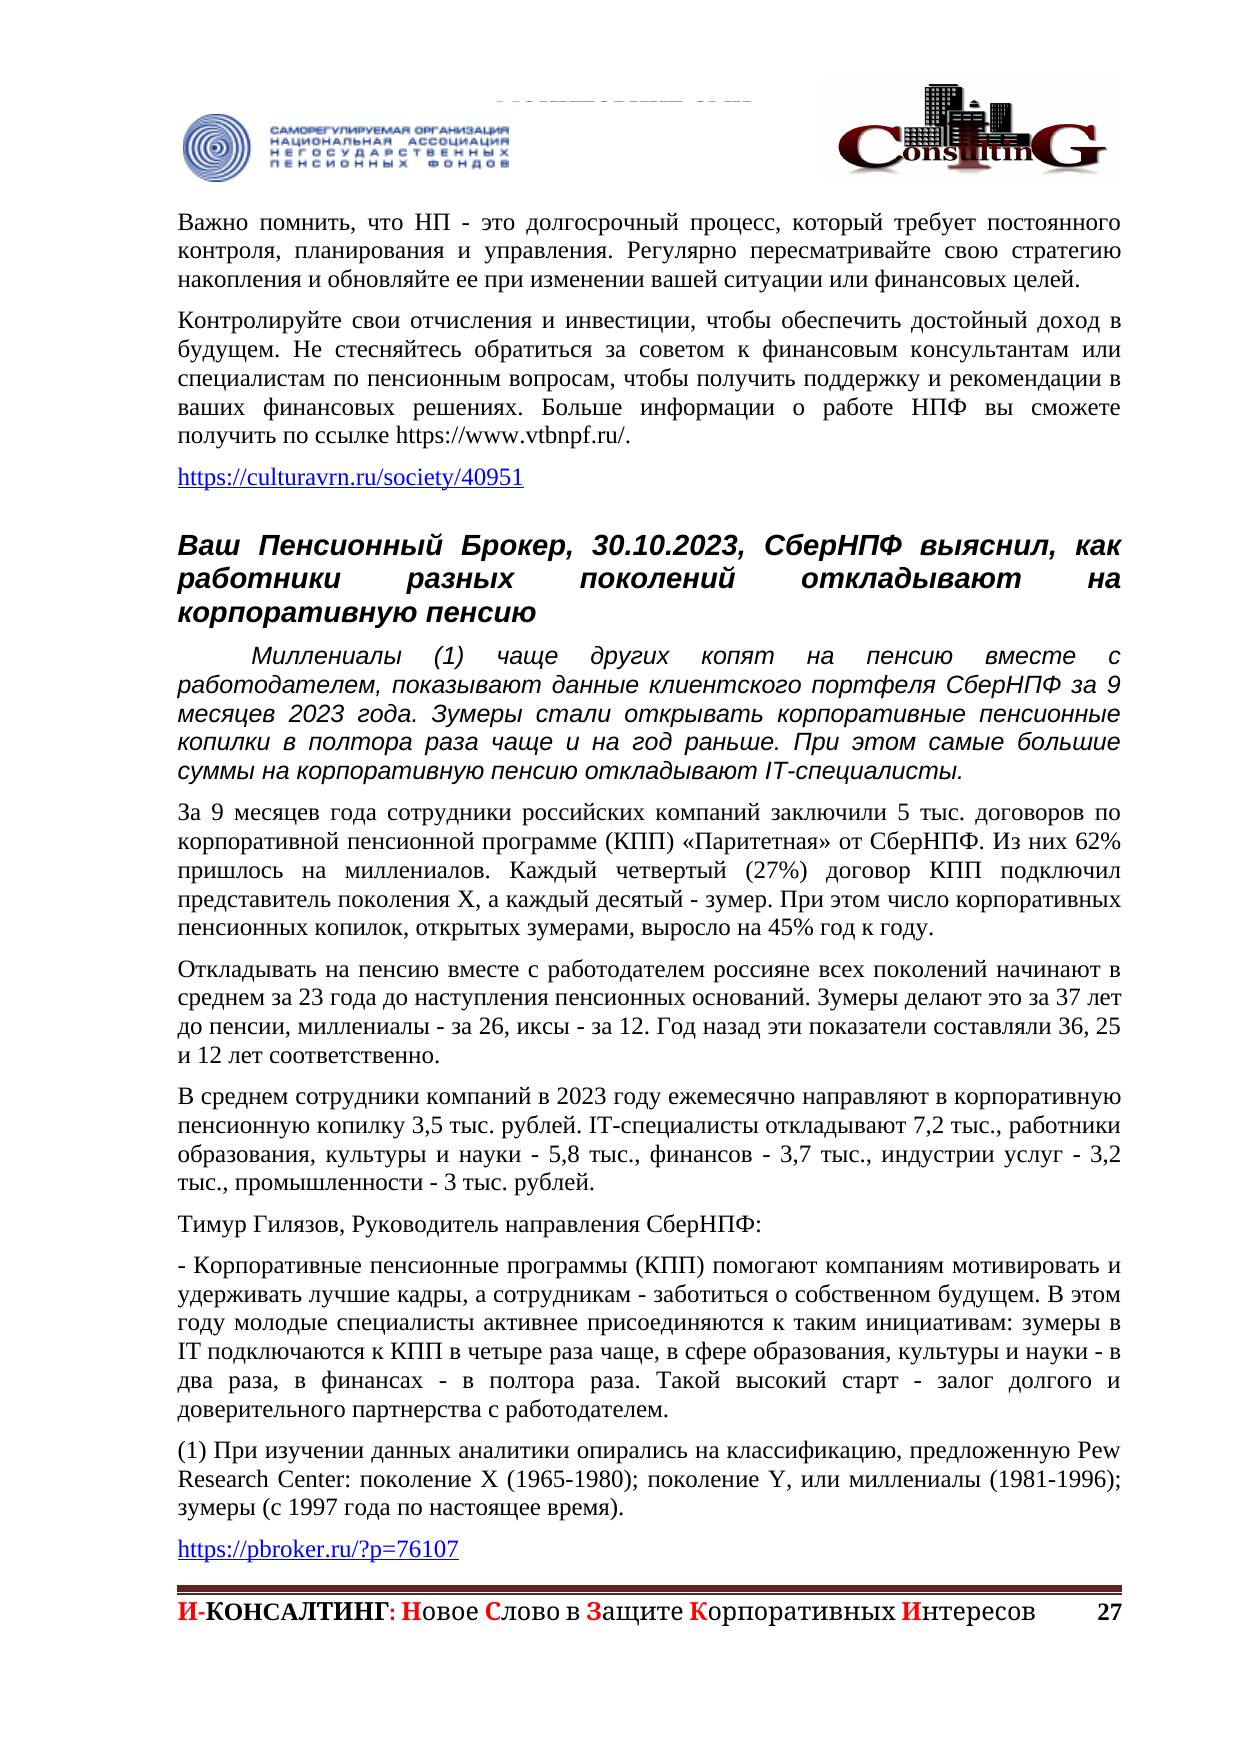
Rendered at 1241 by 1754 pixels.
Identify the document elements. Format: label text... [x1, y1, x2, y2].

text Контролируйте свои отчисления и инвестиции, чтобы обеспечить достойный доход в будущем. Не стесняйтесь обратиться за советом к финансовым консультантам или специалистам по пенсионным вопросам, чтобы получить поддержку и рекомендации в ваших финансовых решениях. Больше информации о работе НПФ вы сможете получить по ссылке https://www.vtbnpf.ru/. [177, 306, 1122, 449]
subtitle Миллениалы (1) чаще других копят на пенсию вместе с работодателем, показывают данные клиентского портфеля СберНПФ за 9 месяцев 2023 года. Зумеры стали открывать корпоративные пенсионные копилки в полтора раза чаще и на год раньше. При этом самые большие суммы на корпоративную пенсию откладывают IT-специалисты. [177, 641, 1122, 785]
text https://pbroker.ru/?p=76107 [177, 1534, 1122, 1562]
subtitle Ваш Пенсионный Брокер, 30.10.2023, СберНПФ выяснил, как работники разных поколений откладывают на корпоративную пенсию [177, 528, 1122, 629]
text - Корпоративные пенсионные программы (КПП) помогают компаниям мотивировать и удерживать лучшие кадры, а сотрудникам - заботиться о собственном будущем. В этом году молодые специалисты активнее присоединяются к таким инициативам: зумеры в IT подключаются к КПП в четыре раза чаще, в сфере образования, культуры и науки - в два раза, в финансах - в полтора раза. Такой высокий старт - залог долгого и доверительного партнерства с работодателем. [177, 1250, 1122, 1422]
text Тимур Гилязов, Руководитель направления СберНПФ: [177, 1209, 1122, 1237]
text Откладывать на пенсию вместе с работодателем россияне всех поколений начинают в среднем за 23 года до наступления пенсионных оснований. Зумеры делают это за 37 лет до пенсии, миллениалы - за 26, иксы - за 12. Год назад эти показатели составляли 36, 25 и 12 лет соответственно. [177, 954, 1122, 1069]
picture [183, 114, 509, 182]
text https://culturavrn.ru/society/40951 [177, 462, 1122, 491]
text За 9 месяцев года сотрудники российских компаний заключили 5 тыс. договоров по корпоративной пенсионной программе (КПП) «Паритетная» от СберНПФ. Из них 62% пришлось на миллениалов. Каждый четвертый (27%) договор КПП подключил представитель поколения X, а каждый десятый - зумер. При этом число корпоративных пенсионных копилок, открытых зумерами, выросло на 45% год к году. [177, 797, 1122, 941]
text В среднем сотрудники компаний в 2023 году ежемесячно направляют в корпоративную пенсионную копилку 3,5 тыс. рублей. IT-специалисты откладывают 7,2 тыс., работники образования, культуры и науки - 5,8 тыс., финансов - 3,7 тыс., индустрии услуг - 3,2 тыс., промышленности - 3 тыс. рублей. [177, 1081, 1122, 1196]
text Важно помнить, что НП - это долгосрочный процесс, который требует постоянного контроля, планирования и управления. Регулярно пересматривайте свою стратегию накопления и обновляйте ее при изменении вашей ситуации или финансовых целей. [177, 207, 1122, 293]
picture [821, 73, 1122, 182]
text (1) При изучении данных аналитики опирались на классификацию, предложенную Pew Research Center: поколение Х (1965-1980); поколение Y, или миллениалы (1981-1996); зумеры (с 1997 года по настоящее время). [177, 1435, 1122, 1521]
